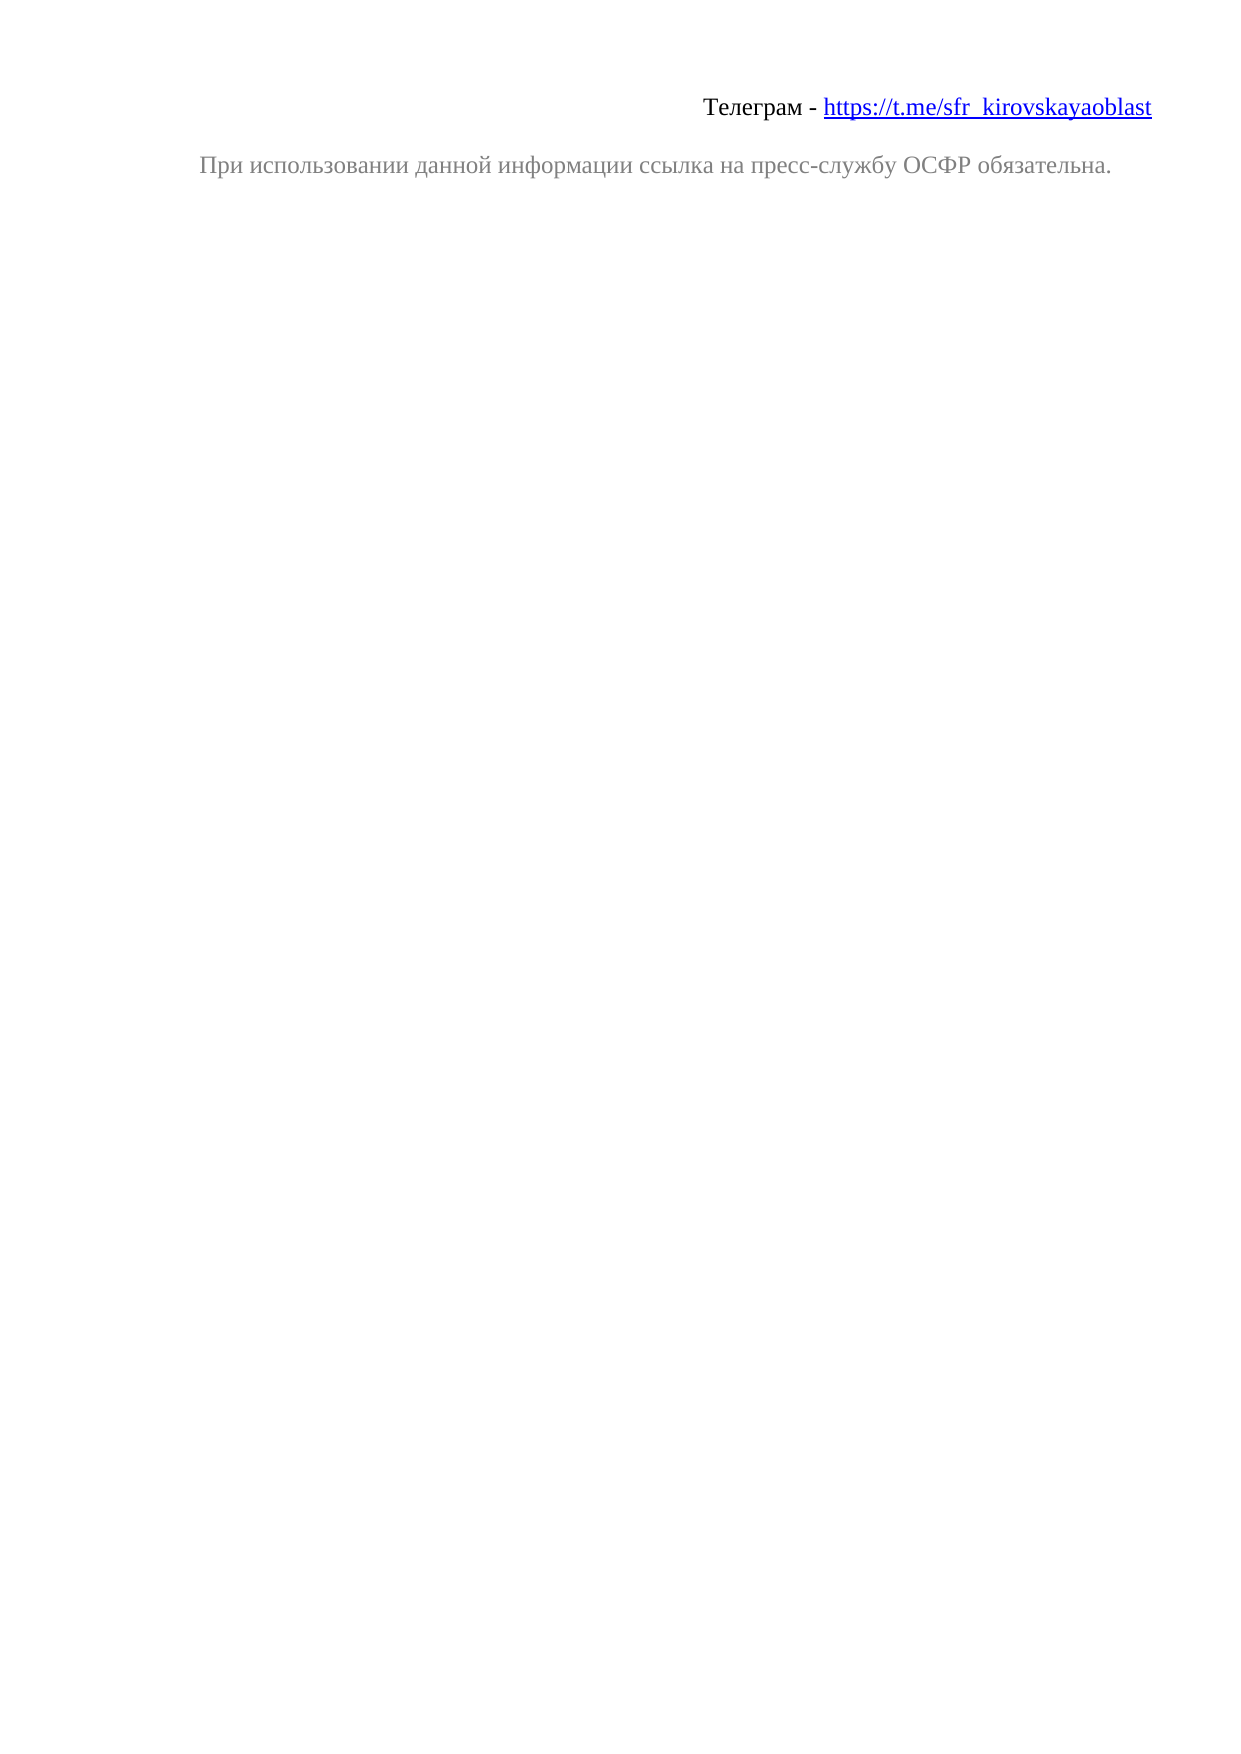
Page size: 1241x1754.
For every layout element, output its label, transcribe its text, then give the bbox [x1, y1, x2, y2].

text Телеграм - https://t.me/sfr_kirovskayaoblast [159, 92, 1152, 121]
text При использовании данной информации ссылка на пресс-службу ОСФР обязательна. [159, 150, 1152, 178]
